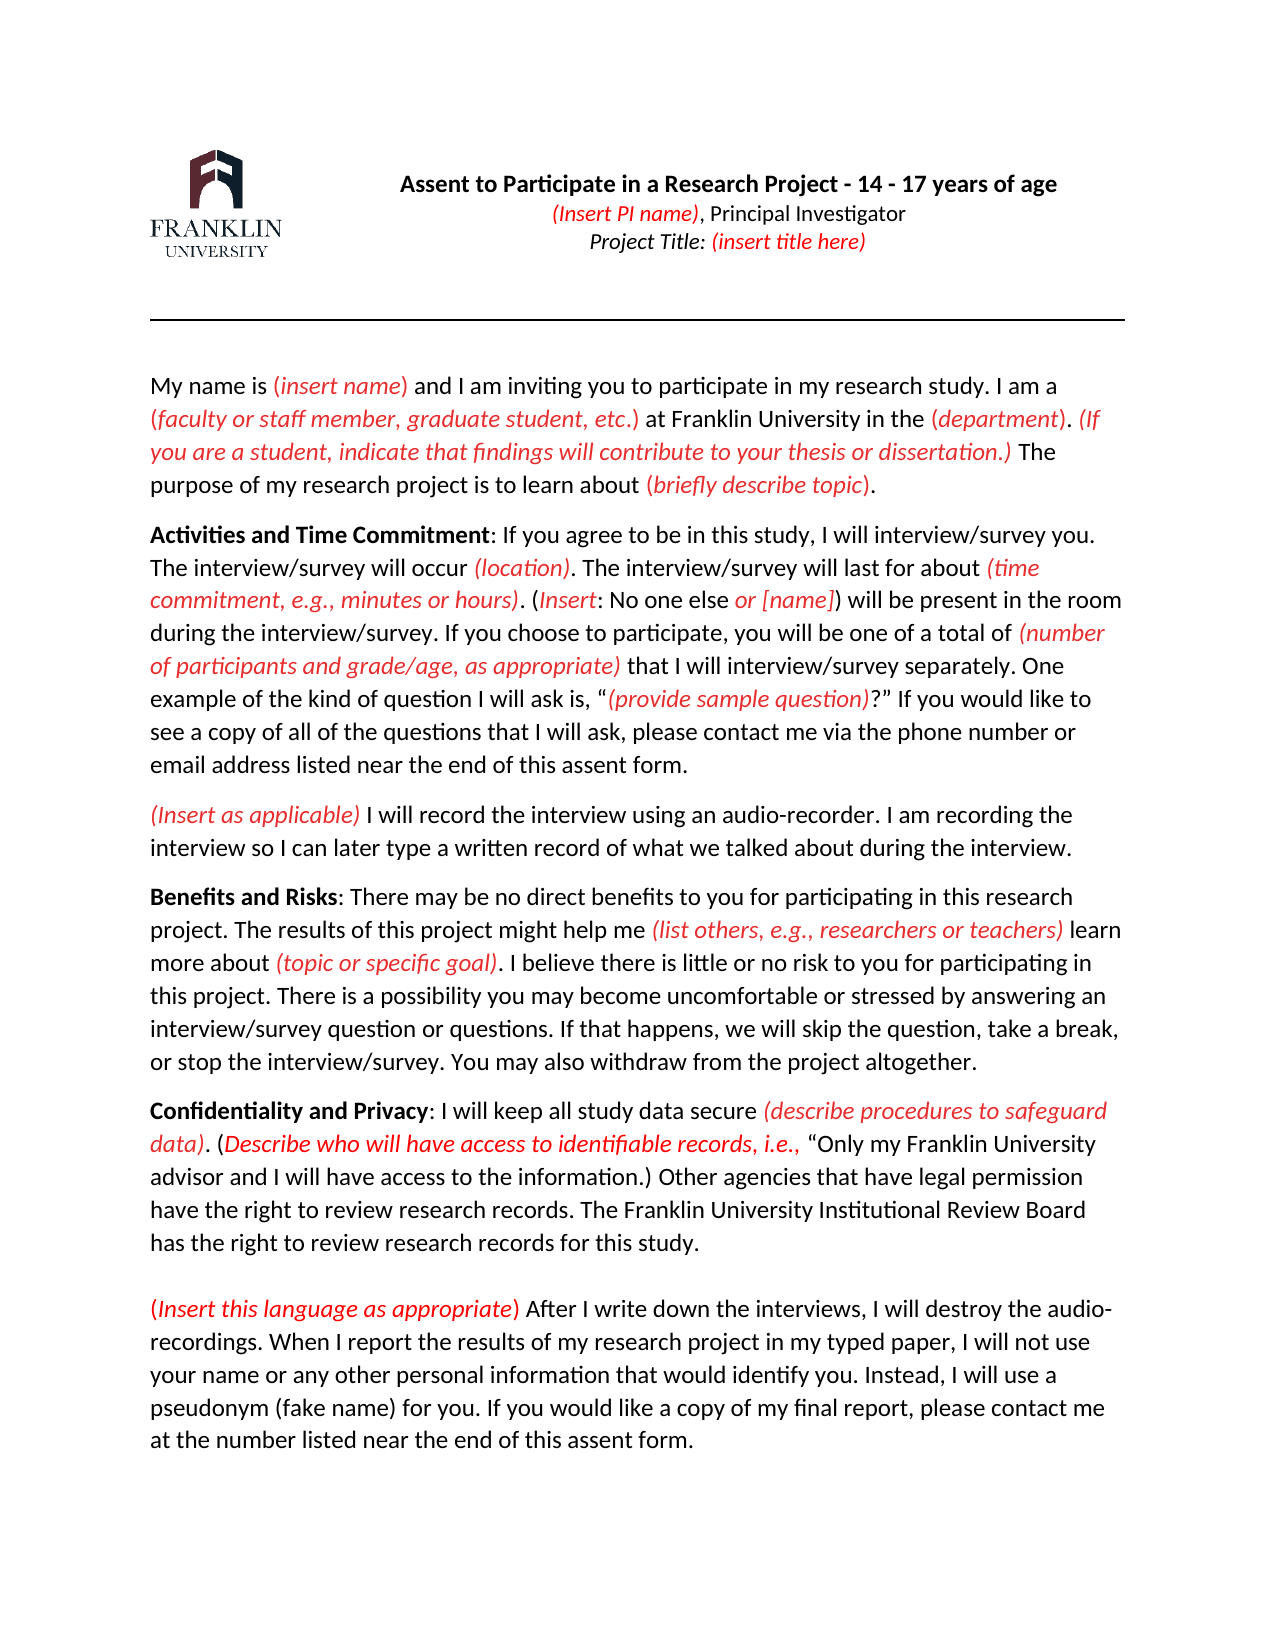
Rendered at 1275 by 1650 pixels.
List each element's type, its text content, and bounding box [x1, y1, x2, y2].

text Activities and Time Commitment: If you agree to be in this study, I will interview/survey you. The interview/survey will occur (location). The interview/survey will last for about (time commitment, e.g., minutes or hours). (Insert: No one else or [name]) will be present in the room during the interview/survey. If you choose to participate, you will be one of a total of (number of participants and grade/age, as appropriate) that I will interview/survey separately. One example of the kind of question I will ask is, “(provide sample question)?” If you would like to see a copy of all of the questions that I will ask, please contact me via the phone number or email address listed near the end of this assent form. [150, 519, 1125, 780]
text Benefits and Risks: There may be no direct benefits to you for participating in this research project. The results of this project might help me (list others, e.g., researchers or teachers) learn more about (topic or specific goal). I believe there is little or no risk to you for participating in this project. There is a possibility you may become uncomfortable or stressed by answering an interview/survey question or questions. If that happens, we will skip the question, take a break, or stop the interview/survey. You may also withdraw from the project altogether. [150, 881, 1125, 1076]
text (Insert this language as appropriate) After I write down the interviews, I will destroy the audio-recordings. When I report the results of my research project in my typed paper, I will not use your name or any other personal information that would identify you. Instead, I will use a pseudonym (fake name) for you. If you would like a copy of my final report, please contact me at the number listed near the end of this assent form. [150, 1293, 1125, 1455]
picture [150, 150, 282, 257]
text My name is (insert name) and I am inviting you to participate in my research study. I am a (faculty or staff member, graduate student, etc.) at Franklin University in the (department). (If you are a student, indicate that findings will contribute to your thesis or dissertation.) The purpose of my research project is to learn about (briefly describe topic). [150, 370, 1125, 500]
text Confidentiality and Privacy: I will keep all study data secure (describe procedures to safeguard data). (Describe who will have access to identifiable records, i.e., “Only my Franklin University advisor and I will have access to the information.) Other agencies that have legal permission have the right to review research records. The Franklin University Institutional Review Board has the right to review research records for this study. [150, 1095, 1125, 1258]
text (Insert as applicable) I will record the interview using an audio-recorder. I am recording the interview so I can later type a written record of what we talked about during the interview. [150, 799, 1125, 862]
